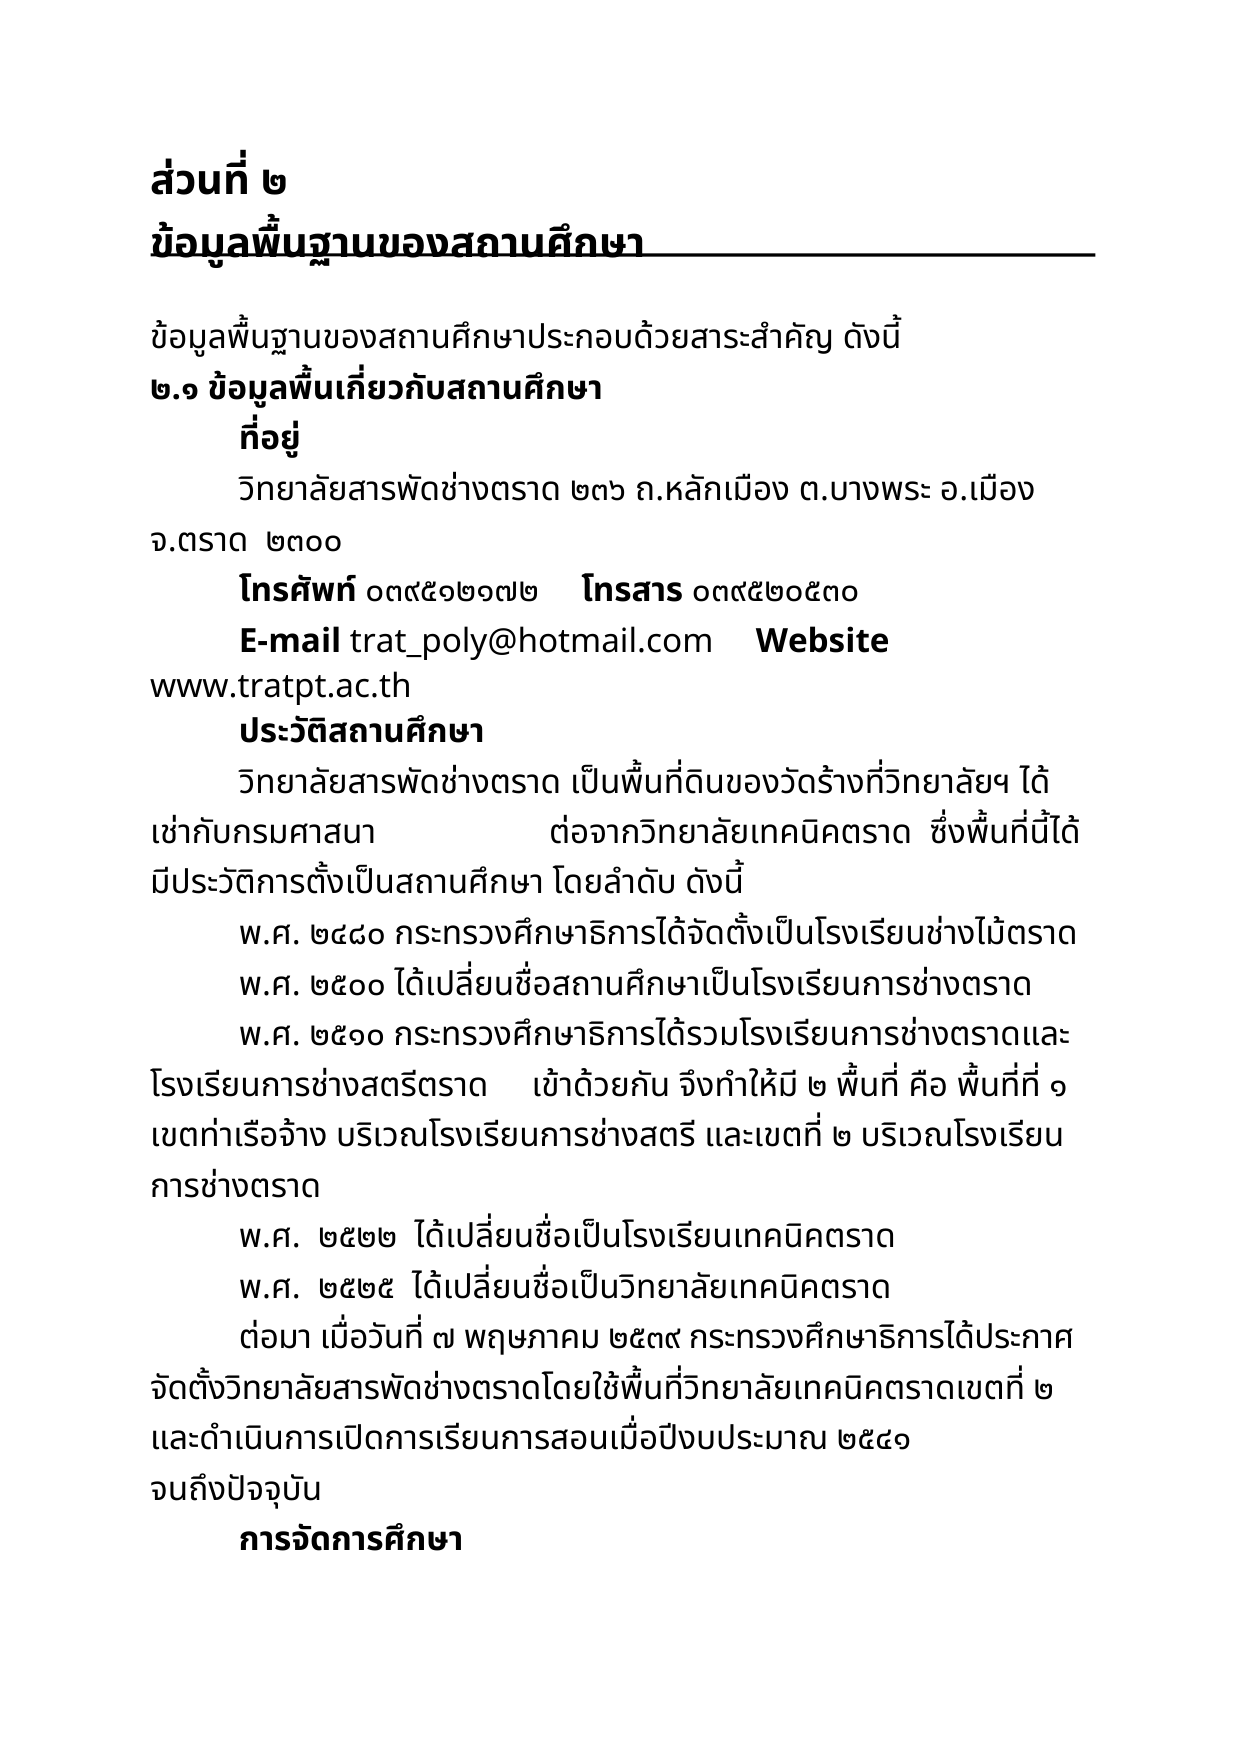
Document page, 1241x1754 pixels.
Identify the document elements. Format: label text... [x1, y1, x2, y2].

text โทรศัพท์ ๐๓๙๕๑๒๑๗๒ โทรสาร ๐๓๙๕๒๐๕๓๐ [150, 566, 1090, 616]
text ส่วนที่ ๒ ข้อมูลพื้นฐานของสถานศึกษา [150, 257, 1090, 276]
text การจัดการศึกษา [150, 1515, 1090, 1565]
text วิทยาลัยสารพัดช่างตราด เป็นพื้นที่ดินของวัดร้างที่วิทยาลัยฯ ได้เช่ากับกรมศาสนา ต่อจากวิทยาลัยเทคนิคตราด ซึ่งพื้นที่นี้ได้มีประวัติการตั้งเป็นสถานศึกษา โดยลำดับ ดังนี้ [150, 758, 1090, 909]
text E-mail trat_poly@hotmail.com Website www.tratpt.ac.th [150, 616, 1090, 707]
text พ.ศ. ๒๕๐๐ ได้เปลี่ยนชื่อสถานศึกษาเป็นโรงเรียนการช่างตราด [150, 959, 1090, 1010]
text พ.ศ. ๒๕๒๒ ได้เปลี่ยนชื่อเป็นโรงเรียนเทคนิคตราด [150, 1212, 1090, 1263]
text ต่อมา เมื่อวันที่ ๗ พฤษภาคม ๒๕๓๙ กระทรวงศึกษาธิการได้ประกาศจัดตั้งวิทยาลัยสารพัดช่างตราดโดยใช้พื้นที่วิทยาลัยเทคนิคตราดเขตที่ ๒ และดำเนินการเปิดการเรียนการสอนเมื่อปีงบประมาณ ๒๕๔๑ จนถึงปัจจุบัน [150, 1313, 1090, 1515]
text ที่อยู่ [150, 414, 1090, 465]
text ส่วนที่ ๒ ข้อมูลพื้นฐานของสถานศึกษา [150, 150, 1090, 253]
text ข้อมูลพื้นฐานของสถานศึกษาประกอบด้วยสาระสำคัญ ดังนี้ [150, 313, 1090, 364]
text ประวัติสถานศึกษา [150, 707, 1090, 758]
text พ.ศ. ๒๔๘๐ กระทรวงศึกษาธิการได้จัดตั้งเป็นโรงเรียนช่างไม้ตราด [150, 909, 1090, 959]
text วิทยาลัยสารพัดช่างตราด ๒๓๖ ถ.หลักเมือง ต.บางพระ อ.เมือง จ.ตราด ๒๓๐๐ [150, 465, 1090, 566]
text พ.ศ. ๒๕๒๕ ได้เปลี่ยนชื่อเป็นวิทยาลัยเทคนิคตราด [150, 1263, 1090, 1313]
text ๒.๑ ข้อมูลพื้นเกี่ยวกับสถานศึกษา [150, 364, 1090, 414]
text พ.ศ. ๒๕๑๐ กระทรวงศึกษาธิการได้รวมโรงเรียนการช่างตราดและโรงเรียนการช่างสตรีตราด เข้าด้วยกัน จึงทำให้มี ๒ พื้นที่ คือ พื้นที่ที่ ๑ เขตท่าเรือจ้าง บริเวณโรงเรียนการช่างสตรี และเขตที่ ๒ บริเวณโรงเรียนการช่างตราด [150, 1010, 1090, 1212]
